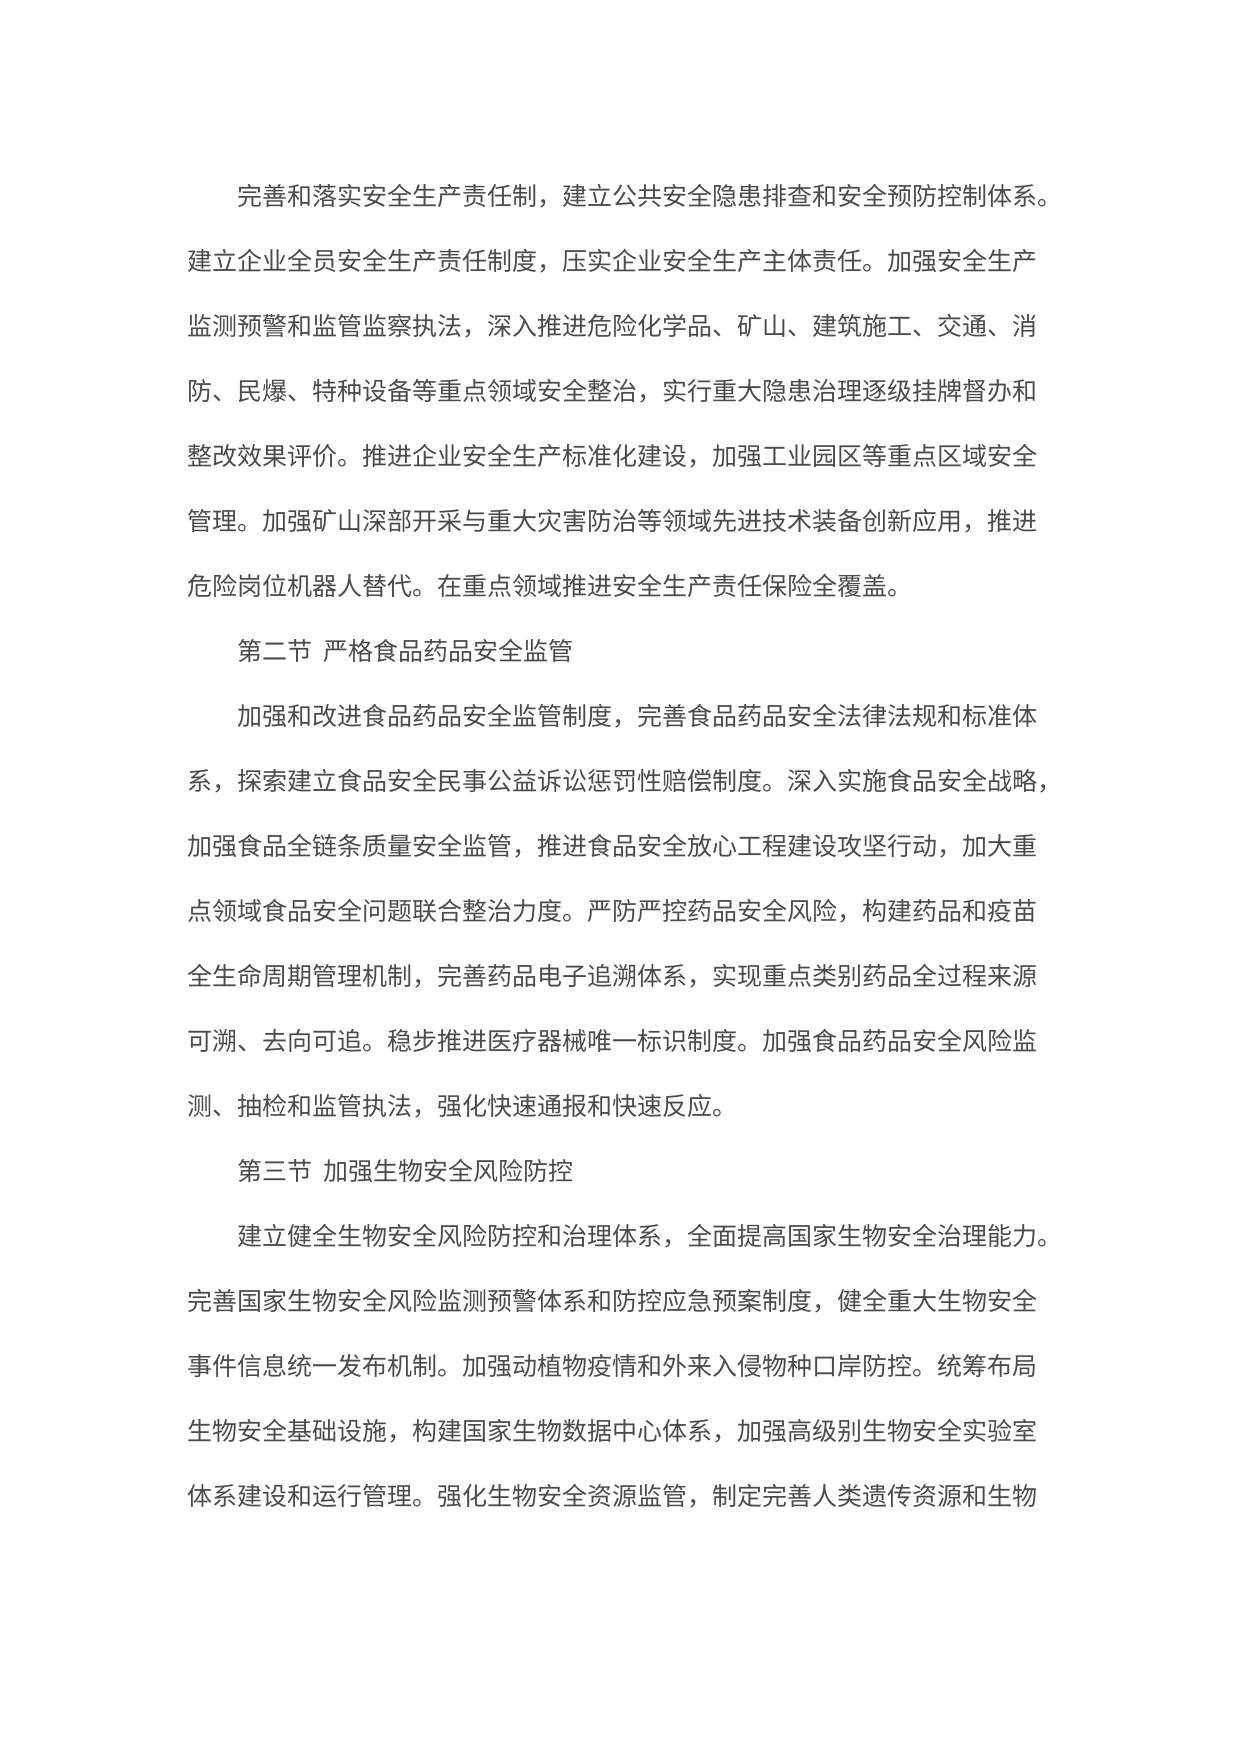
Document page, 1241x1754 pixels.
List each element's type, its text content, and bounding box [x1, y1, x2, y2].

text 完善和落实安全生产责任制，建立公共安全隐患排查和安全预防控制体系。建立企业全员安全生产责任制度，压实企业安全生产主体责任。加强安全生产监测预警和监管监察执法，深入推进危险化学品、矿山、建筑施工、交通、消防、民爆、特种设备等重点领域安全整治，实行重大隐患治理逐级挂牌督办和整改效果评价。推进企业安全生产标准化建设，加强工业园区等重点区域安全管理。加强矿山深部开采与重大灾害防治等领域先进技术装备创新应用，推进危险岗位机器人替代。在重点领域推进安全生产责任保险全覆盖。 [187, 162, 1053, 617]
text 加强和改进食品药品安全监管制度，完善食品药品安全法律法规和标准体系，探索建立食品安全民事公益诉讼惩罚性赔偿制度。深入实施食品安全战略，加强食品全链条质量安全监管，推进食品安全放心工程建设攻坚行动，加大重点领域食品安全问题联合整治力度。严防严控药品安全风险，构建药品和疫苗全生命周期管理机制，完善药品电子追溯体系，实现重点类别药品全过程来源可溯、去向可追。稳步推进医疗器械唯一标识制度。加强食品药品安全风险监测、抽检和监管执法，强化快速通报和快速反应。 [187, 682, 1053, 1137]
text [187, 1202, 1053, 1527]
text 第二节 严格食品药品安全监管 [187, 617, 1053, 682]
text 第三节 加强生物安全风险防控 [187, 1137, 1053, 1202]
